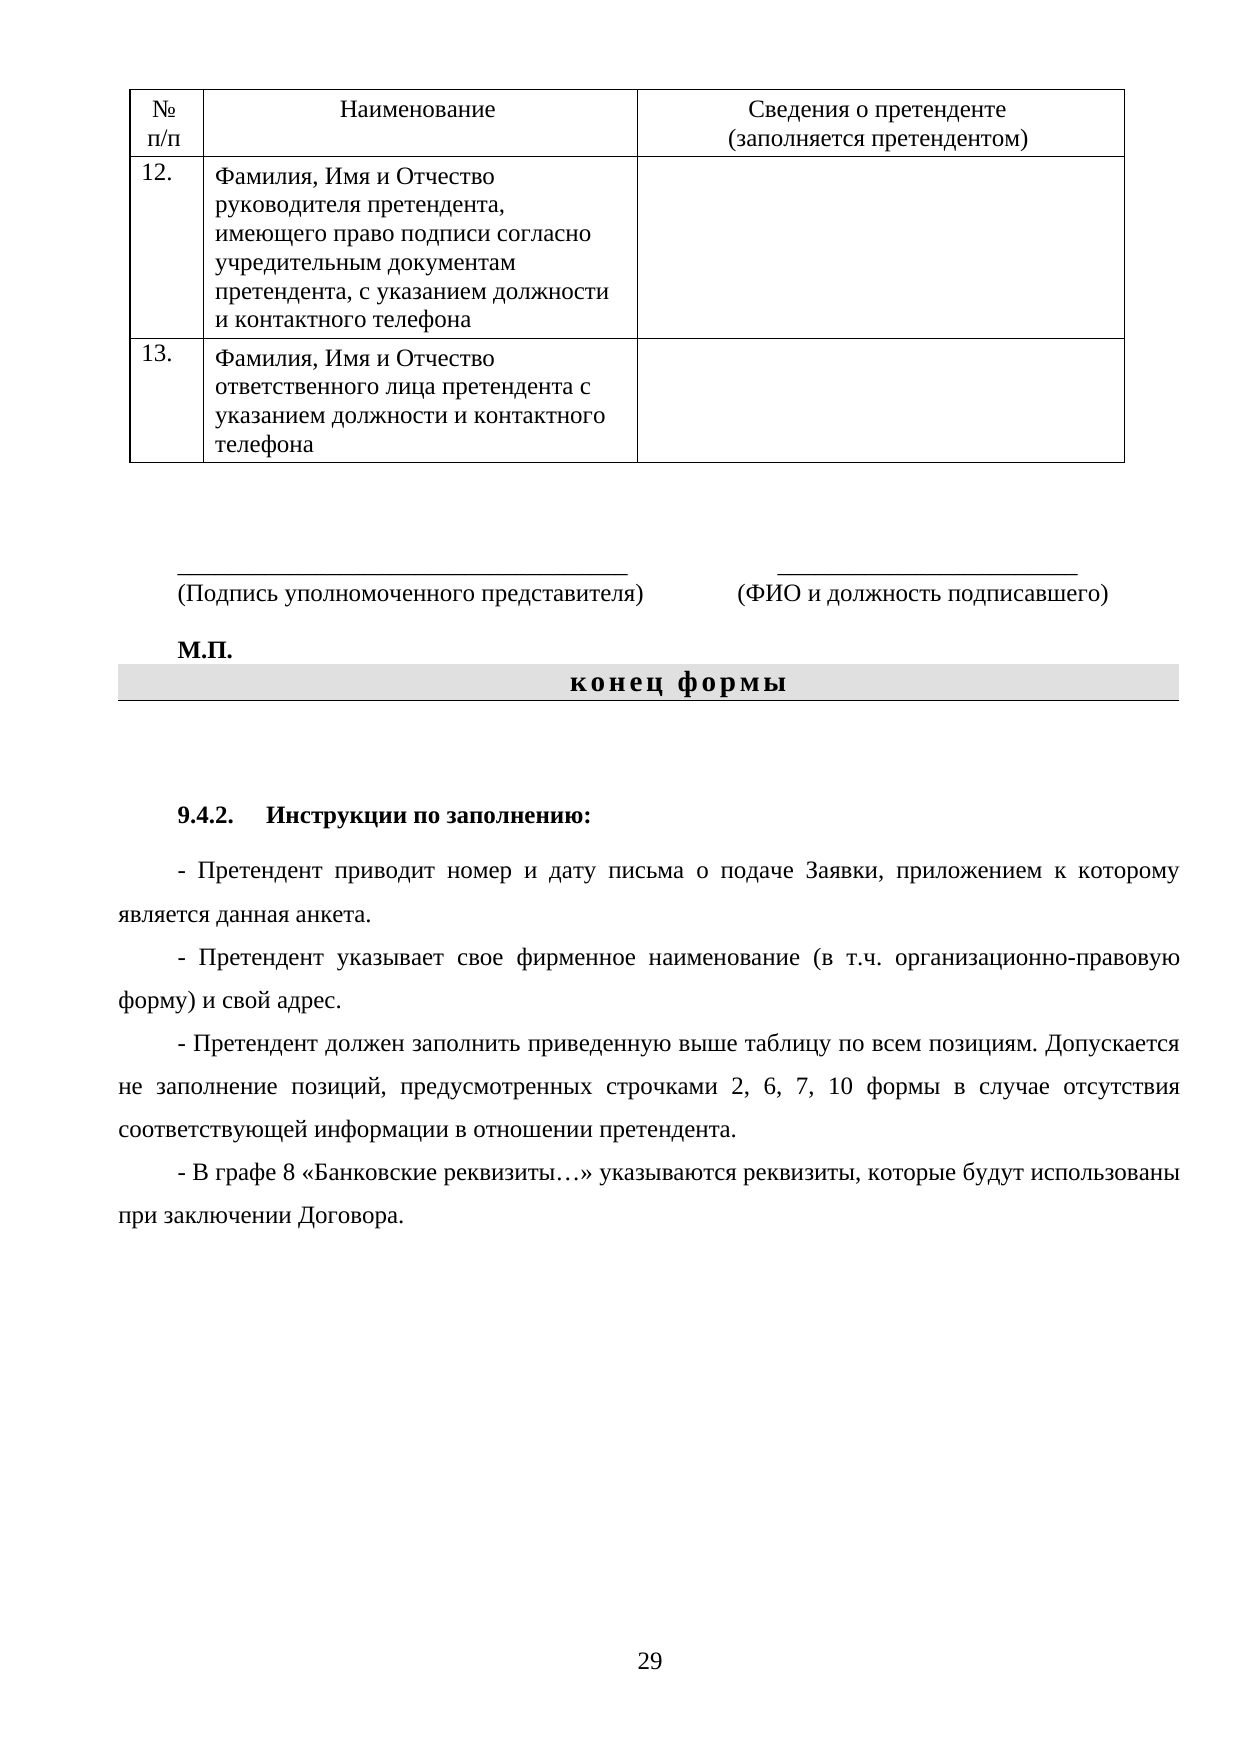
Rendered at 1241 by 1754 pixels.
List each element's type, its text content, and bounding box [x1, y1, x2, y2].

table_cell Фамилия, Имя и Отчество ответственного лица претендента с указанием должности и контактного телефона [204, 339, 637, 462]
table_cell [131, 339, 203, 462]
text - Претендент приводит номер и дату письма о подаче Заявки, приложением к которому является данная анкета. [118, 856, 1181, 927]
text (Подпись уполномоченного представителя) (ФИО и должность подписавшего) [118, 578, 1181, 607]
table_header № п/п [131, 90, 203, 156]
table_header Сведения о претенденте (заполняется претендентом) [638, 90, 1124, 156]
text ____________________________________ ________________________ [118, 549, 1181, 578]
text конец формы [118, 664, 1179, 700]
text М.П. [118, 635, 1181, 664]
table_cell [131, 157, 203, 337]
list Инструкции по заполнению: [118, 800, 1181, 829]
table_header Наименование [204, 90, 637, 156]
text - Претендент должен заполнить приведенную выше таблицу по всем позициям. Допускается не заполнение позиций, предусмотренных строчками 2, 6, 7, 10 формы в случае отсутствия соответствующей информации в отношении претендента. [118, 1028, 1181, 1143]
table_cell Фамилия, Имя и Отчество руководителя претендента, имеющего право подписи согласно учредительным документам претендента, с указанием должности и контактного телефона [204, 157, 637, 337]
text - В графе 8 «Банковские реквизиты…» указываются реквизиты, которые будут использованы при заключении Договора. [118, 1157, 1181, 1229]
text - Претендент указывает свое фирменное наименование (в т.ч. организационно-правовую форму) и свой адрес. [118, 942, 1181, 1014]
table_cell [638, 157, 1124, 337]
table_cell [638, 339, 1124, 462]
